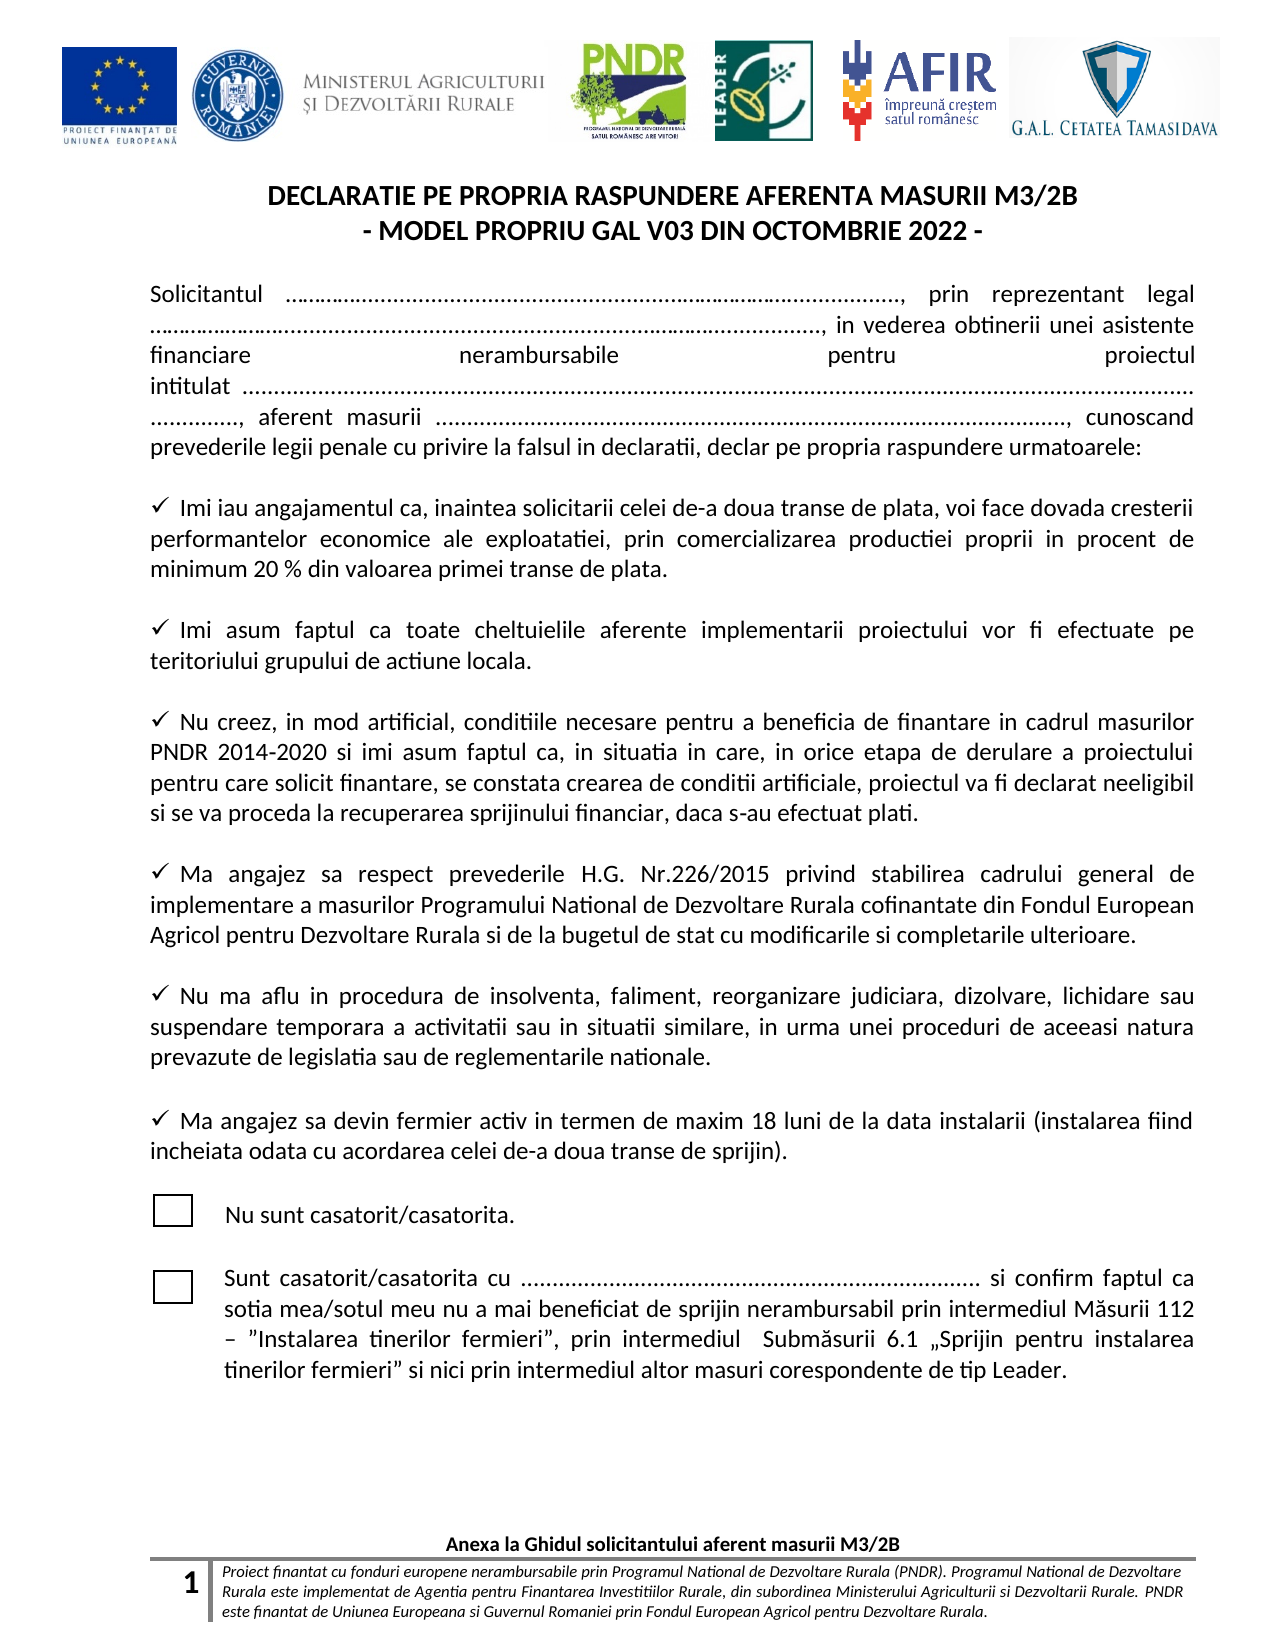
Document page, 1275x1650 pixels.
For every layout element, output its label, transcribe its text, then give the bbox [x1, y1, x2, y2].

list Ma angajez sa devin fermier activ in termen de maxim 18 luni de la data instalarii (instalarea fiind incheiata odata cu acordarea celei de-a doua transe de sprijin). [150, 1105, 1196, 1166]
list Imi iau angajamentul ca, inaintea solicitarii celei de-a doua transe de plata, voi face dovada cresterii performantelor economice ale exploatatiei, prin comercializarea productiei proprii in procent de minimum 20 % din valoarea primei transe de plata. [150, 492, 1196, 584]
text Solicitantul …………....................................................……………….................., prin reprezentant legal ………….………............................................................……….................., in vederea obtinerii unei asistente financiare nerambursabile pentru proiectul intitulat ....................................................................................................................................................................., aferent masurii ...................................................................................................., cunoscand prevederile legii penale cu privire la falsul in declaratii, declar pe propria raspundere urmatoarele: [150, 278, 1196, 462]
picture [191, 40, 813, 142]
list Nu creez, in mod artificial, conditiile necesare pentru a beneficia de finantare in cadrul masurilor PNDR 2014‐2020 si imi asum faptul ca, in situatia in care, in orice etapa de derulare a proiectului pentru care solicit finantare, se constata crearea de conditii artificiale, proiectul va fi declarat neeligibil si se va proceda la recuperarea sprijinului financiar, daca s‐au efectuat plati. [150, 706, 1196, 828]
list Sunt casatorit/casatorita cu ......................................................................... si confirm faptul ca sotia mea/sotul meu nu a mai beneficiat de sprijin nerambursabil prin intermediul Măsurii 112 – ”Instalarea tinerilor fermieri”, prin intermediul Submăsurii 6.1 „Sprijin pentru instalarea tinerilor fermieri” si nici prin intermediul altor masuri corespondente de tip Leader. [224, 1262, 1196, 1384]
picture [1009, 37, 1220, 138]
picture [843, 40, 996, 141]
text DECLARATIE PE PROPRIA RASPUNDERE AFERENTA MASURII M3/2B [150, 177, 1196, 212]
list Nu ma aflu in procedura de insolventa, faliment, reorganizare judiciara, dizolvare, lichidare sau suspendare temporara a activitatii sau in situatii similare, in urma unei proceduri de aceeasi natura prevazute de legislatia sau de reglementarile nationale. [150, 981, 1196, 1072]
list Imi asum faptul ca toate cheltuielile aferente implementarii proiectului vor fi efectuate pe teritoriului grupului de actiune locala. [150, 614, 1196, 675]
list Ma angajez sa respect prevederile H.G. Nr.226/2015 privind stabilirea cadrului general de implementare a masurilor Programului National de Dezvoltare Rurala cofinantate din Fondul European Agricol pentru Dezvoltare Rurala si de la bugetul de stat cu modificarile si completarile ulterioare. [150, 858, 1196, 950]
text - MODEL PROPRIU GAL V03 DIN OCTOMBRIE 2022 - [150, 212, 1196, 248]
picture [62, 47, 177, 148]
list Nu sunt casatorit/casatorita. [225, 1199, 1196, 1229]
